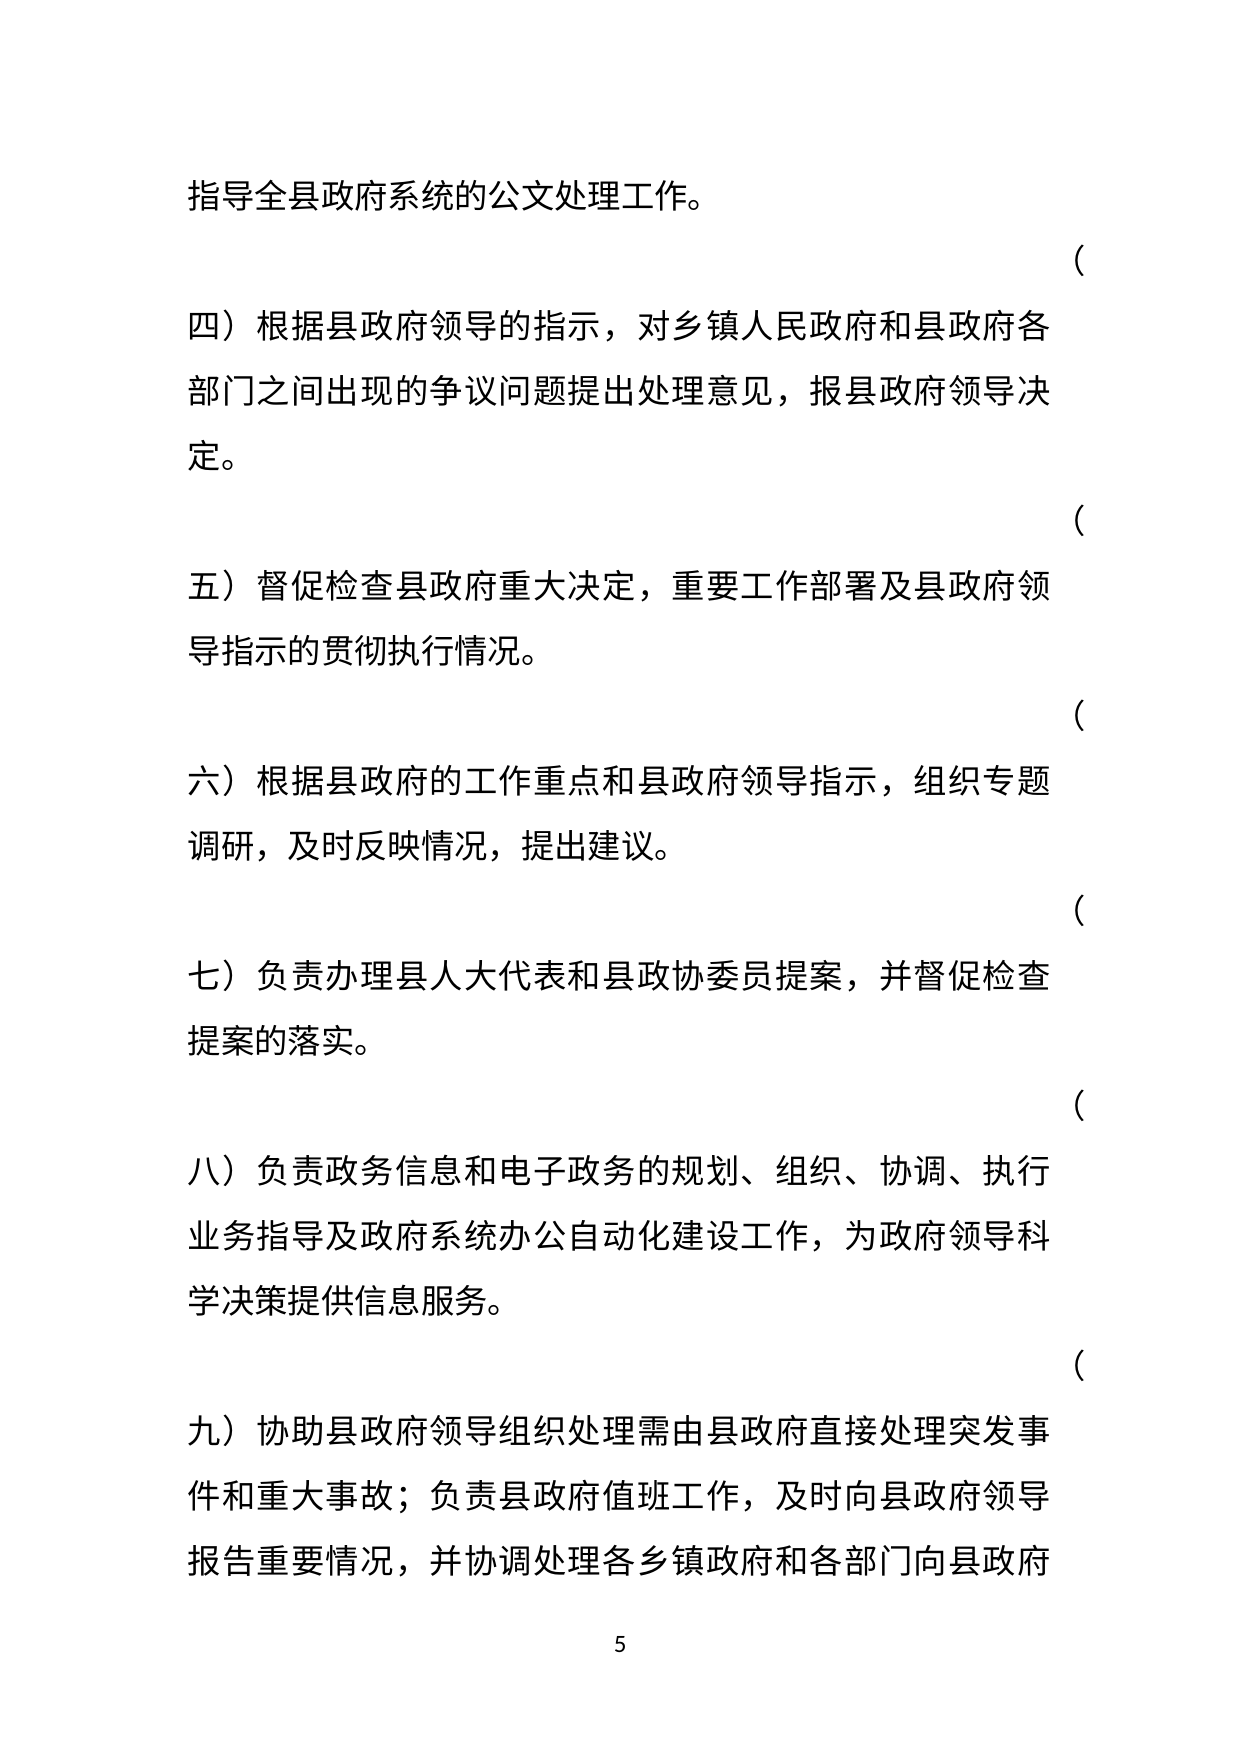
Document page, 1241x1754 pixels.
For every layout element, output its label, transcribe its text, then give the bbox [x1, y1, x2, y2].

text （六）根据县政府的工作重点和县政府领导指示，组织专题调研，及时反映情况，提出建议。 [187, 682, 1053, 877]
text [187, 1332, 1053, 1592]
text （八）负责政务信息和电子政务的规划、组织、协调、执行、业务指导及政府系统办公自动化建设工作，为政府领导科学决策提供信息服务。 [187, 1072, 1053, 1332]
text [187, 162, 1053, 227]
text （四）根据县政府领导的指示，对乡镇人民政府和县政府各部门之间出现的争议问题提出处理意见，报县政府领导决定。 [187, 227, 1053, 487]
text （五）督促检查县政府重大决定，重要工作部署及县政府领导指示的贯彻执行情况。 [187, 487, 1053, 682]
text （七）负责办理县人大代表和县政协委员提案，并督促检查提案的落实。 [187, 877, 1053, 1072]
